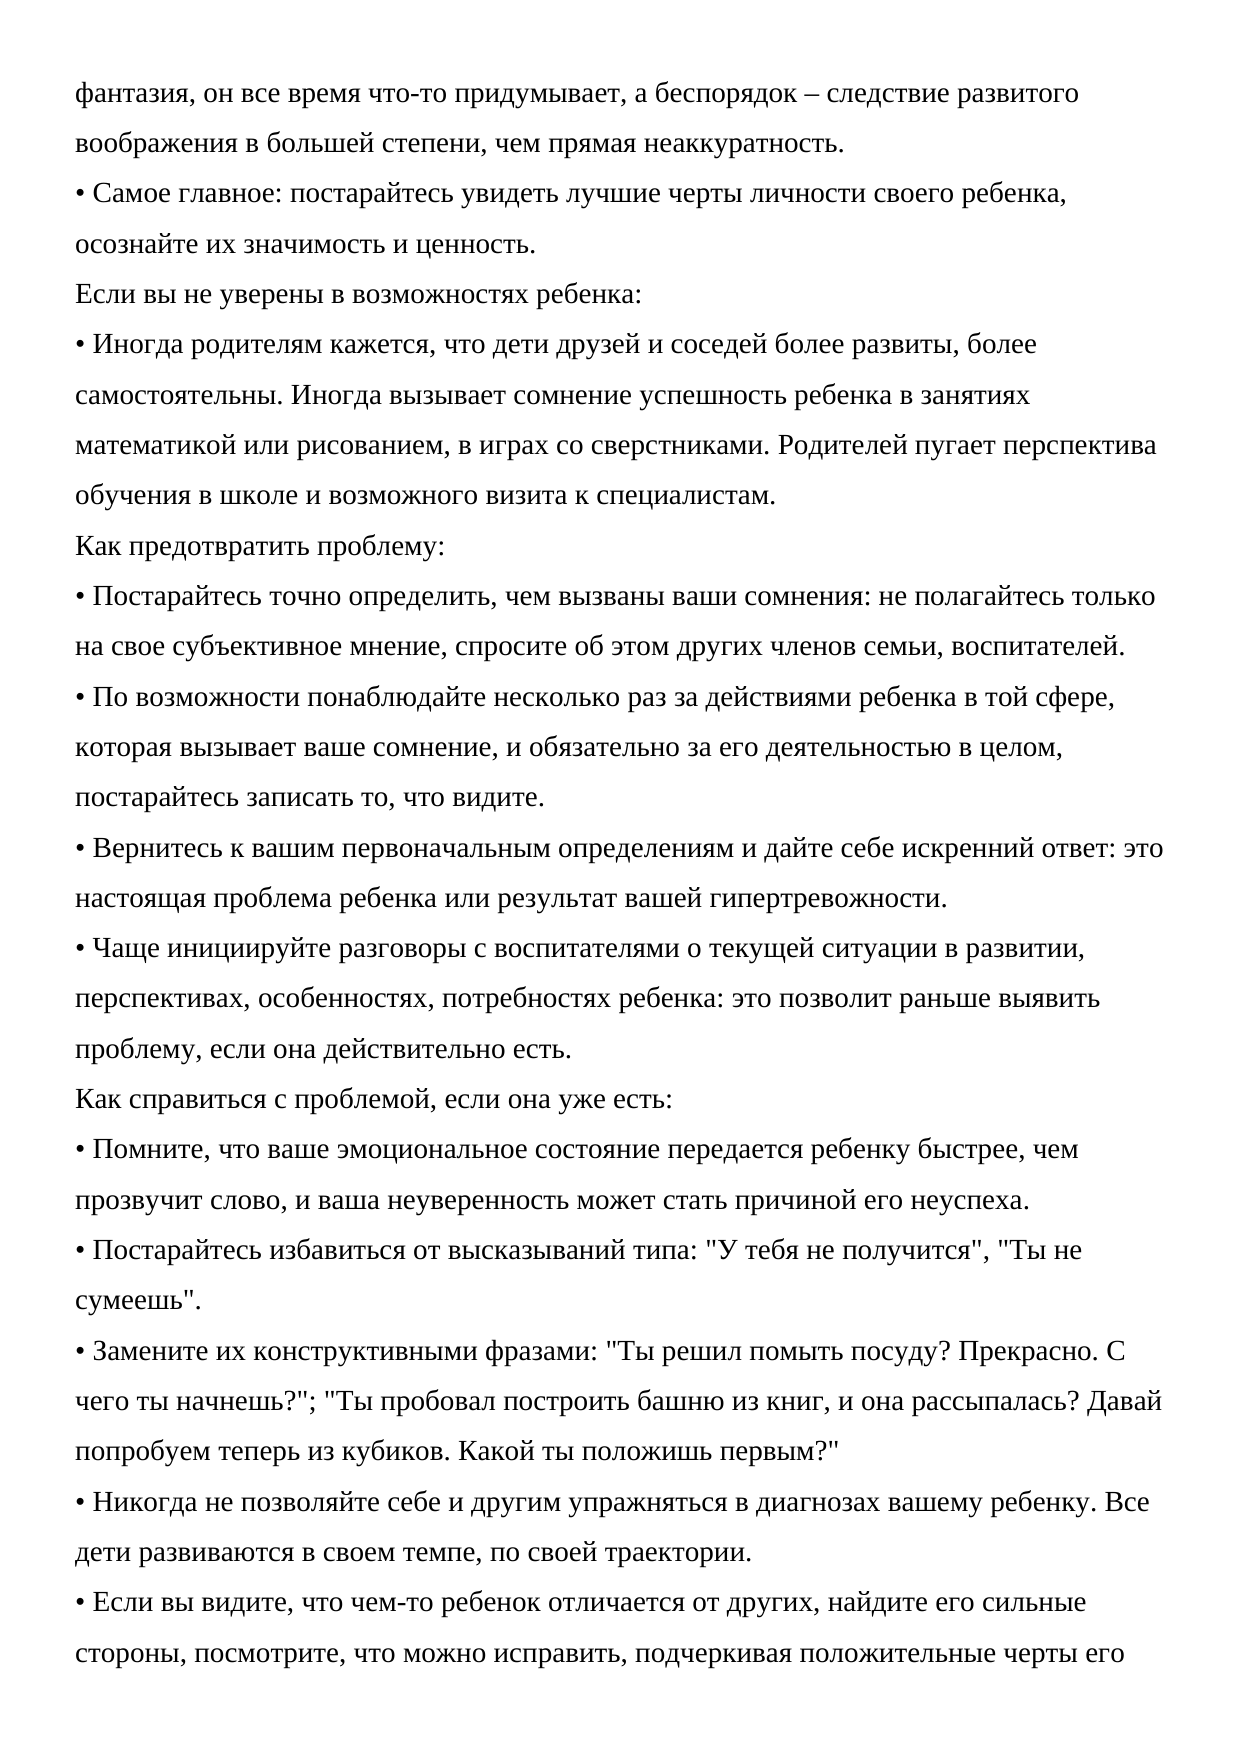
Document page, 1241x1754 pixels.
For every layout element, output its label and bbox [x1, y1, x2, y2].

text [75, 75, 1165, 1668]
